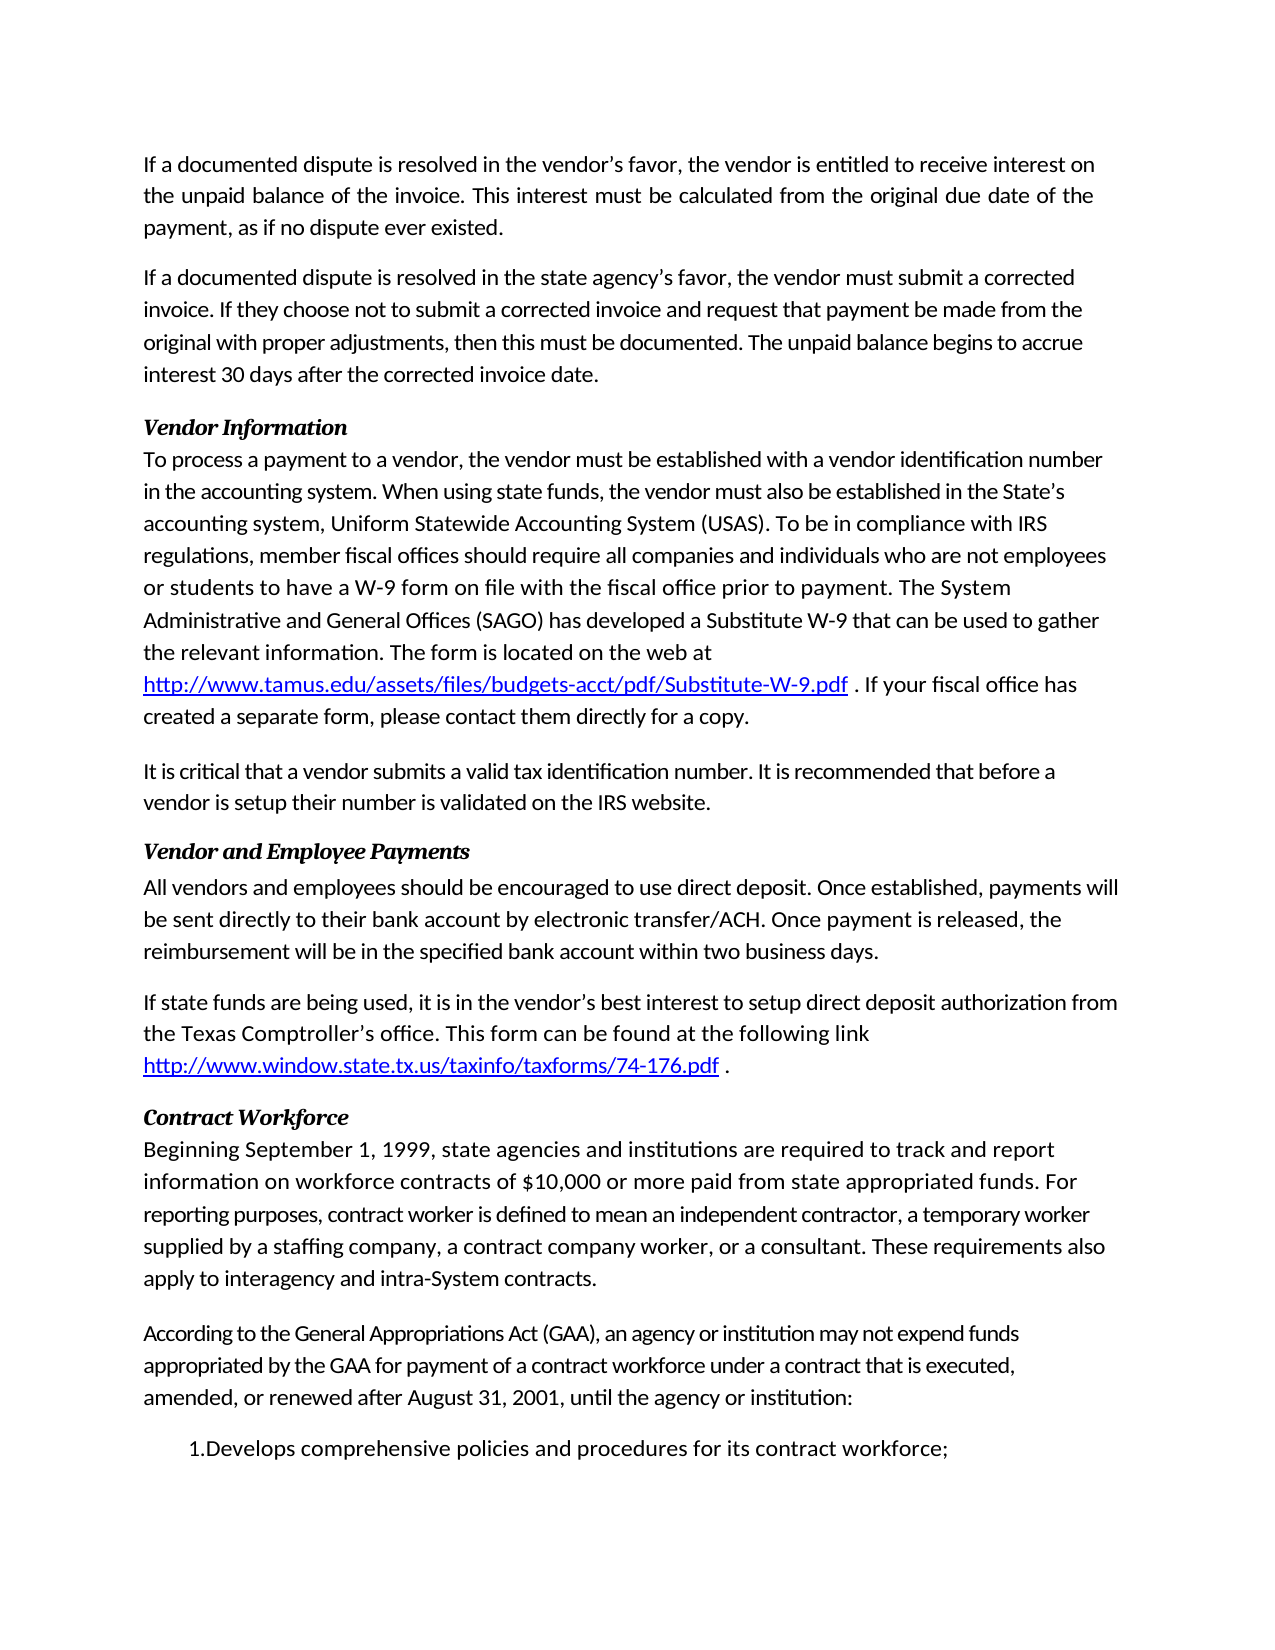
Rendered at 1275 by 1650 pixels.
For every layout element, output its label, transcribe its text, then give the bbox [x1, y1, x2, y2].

text If state funds are being used, it is in the vendor’s best interest to setup direct deposit authorization from the Texas Comptroller’s office. This form can be found at the following link http://www.window.state.tx.us/taxinfo/taxforms/74-176.pdf . [143, 988, 1126, 1079]
text If a documented dispute is resolved in the state agency’s favor, the vendor must submit a corrected invoice. If they choose not to submit a corrected invoice and request that payment be made from the original with proper adjustments, then this must be documented. The unpaid balance begins to accrue interest 30 days after the corrected invoice date. [143, 263, 1111, 388]
text Vendor Information [143, 415, 1133, 441]
list Develops comprehensive policies and procedures for its contract workforce; [143, 1434, 1133, 1462]
text Vendor and Employee Payments [143, 839, 1133, 865]
text It is critical that a vendor submits a valid tax identification number. It is recommended that before a vendor is setup their number is validated on the IRS website. [143, 757, 1081, 817]
text All vendors and employees should be encouraged to use direct deposit. Once established, payments will be sent directly to their bank account by electronic transfer/ACH. Once payment is released, the reimbursement will be in the specified bank account within two business days. [143, 873, 1126, 965]
text To process a payment to a vendor, the vendor must be established with a vendor identification number in the accounting system. When using state funds, the vendor must also be established in the State’s accounting system, Uniform Statewide Accounting System (USAS). To be in compliance with IRS regulations, member fiscal offices should require all companies and individuals who are not employees or students to have a W-9 form on file with the fiscal office prior to payment. The System Administrative and General Offices (SAGO) has developed a Substitute W-9 that can be used to gather the relevant information. The form is located on the web at http://www.tamus.edu/assets/files/budgets-acct/pdf/Substitute-W-9.pdf . If your fiscal office has created a separate form, please contact them directly for a copy. [143, 445, 1111, 730]
text If a documented dispute is resolved in the vendor’s favor, the vendor is entitled to receive interest on the unpaid balance of the invoice. This interest must be calculated from the original due date of the payment, as if no dispute ever existed. [143, 150, 1096, 241]
text According to the General Appropriations Act (GAA), an agency or institution may not expend funds appropriated by the GAA for payment of a contract workforce under a contract that is executed, amended, or renewed after August 31, 2001, until the agency or institution: [143, 1319, 1066, 1411]
text Contract Workforce [143, 1105, 1133, 1132]
text Beginning September 1, 1999, state agencies and institutions are required to track and report information on workforce contracts of $10,000 or more paid from state appropriated funds. For reporting purposes, contract worker is defined to mean an independent contractor, a temporary worker supplied by a staffing company, a contract company worker, or a consultant. These requirements also apply to interagency and intra-System contracts. [143, 1135, 1126, 1292]
